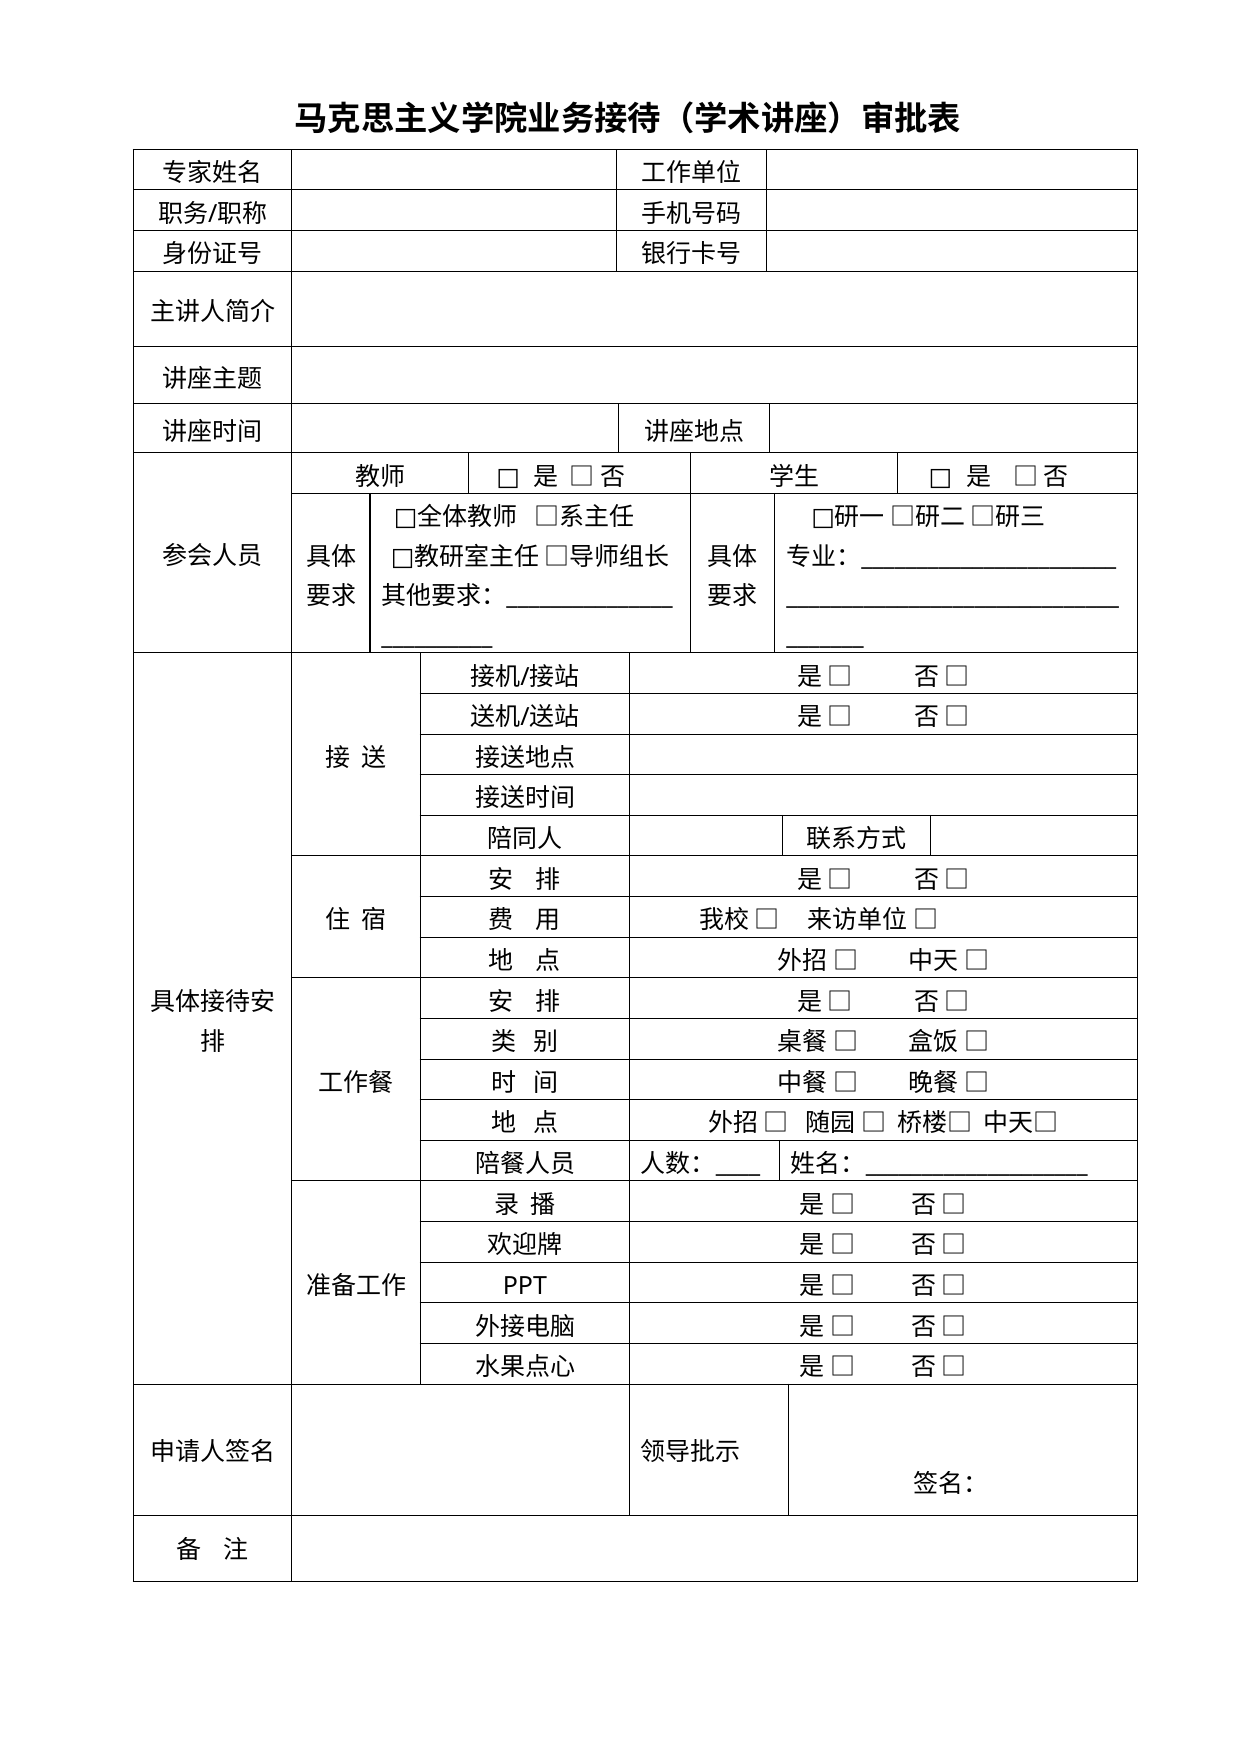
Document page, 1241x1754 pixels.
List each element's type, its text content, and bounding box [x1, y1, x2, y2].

table_cell 准备工作 [292, 1181, 420, 1383]
table_cell 联系方式 [783, 816, 930, 855]
table_cell 职务/职称 [134, 190, 291, 230]
table_cell 是 □ 否 □ [630, 856, 1137, 896]
table_cell [630, 735, 1137, 774]
table_cell 主讲人简介 [134, 272, 291, 346]
table_cell 领导批示 [630, 1385, 788, 1514]
table_cell 备 注 [134, 1516, 291, 1581]
table_cell 银行卡号 [617, 231, 766, 271]
table_cell 是 □ 否 [469, 453, 690, 493]
table_cell 接机/接站 [421, 653, 629, 693]
table_cell [630, 775, 1137, 815]
table_cell 身份证号 [134, 231, 291, 271]
table_cell [931, 816, 1137, 855]
table_cell 讲座时间 [134, 404, 291, 452]
table_cell 是 □ 否 □ [630, 1181, 1137, 1221]
table_cell 是 □ 否 □ [630, 1222, 1137, 1262]
table_cell 是 □ 否 □ [630, 694, 1137, 733]
table_cell 具体要求 [292, 494, 369, 652]
table_cell 我校 □ 来访单位 □ [630, 897, 1137, 937]
table_header 专家姓名 [134, 150, 291, 189]
table_cell [292, 404, 618, 452]
table_cell 外招 □ 随园 □ 桥楼□ 中天□ [630, 1100, 1137, 1140]
table_cell [767, 231, 1137, 271]
table_cell 教师 [292, 453, 468, 493]
table_cell 安 排 [421, 978, 629, 1018]
table_cell [767, 190, 1137, 230]
table_cell 具体要求 [691, 494, 774, 652]
table_cell PPT [421, 1263, 629, 1302]
table_cell 外招 □ 中天 □ [630, 938, 1137, 977]
table_cell [770, 404, 1137, 452]
table_cell 接 送 [292, 653, 420, 855]
table_cell 中餐 □ 晚餐 □ [630, 1060, 1137, 1099]
table_cell [630, 816, 782, 855]
table_cell □研一 □研二 □研三 专业：____________________________________________________________ [775, 494, 1137, 652]
table_cell 学生 [691, 453, 897, 493]
table_header 工作单位 [617, 150, 766, 189]
table_cell [292, 231, 616, 271]
table_cell 外接电脑 [421, 1303, 629, 1343]
table_cell [292, 272, 1137, 346]
table_cell 地 点 [421, 1100, 629, 1140]
table_cell 送机/送站 [421, 694, 629, 733]
text 马克思主义学院业务接待（学术讲座）审批表 [162, 84, 1093, 149]
table_cell 申请人签名 [134, 1385, 291, 1514]
table_cell 具体接待安排 [134, 653, 291, 1383]
table_cell 是 □ 否 □ [630, 653, 1137, 693]
table_cell 是 □ 否 □ [630, 1344, 1137, 1383]
table_cell 手机号码 [617, 190, 766, 230]
table_cell 录 播 [421, 1181, 629, 1221]
table_cell 费 用 [421, 897, 629, 937]
table_cell 时 间 [421, 1060, 629, 1099]
table_cell [292, 347, 1137, 403]
table_cell 地 点 [421, 938, 629, 977]
table_cell 水果点心 [421, 1344, 629, 1383]
table_cell 接送地点 [421, 735, 629, 774]
table_cell 陪同人 [421, 816, 629, 855]
table_cell [292, 190, 616, 230]
table_cell 人数：____ [630, 1141, 779, 1180]
table_cell □全体教师 □系主任 □教研室主任 □导师组长 其他要求：_________________________ [371, 494, 690, 652]
table_cell 是 □ 否 □ [630, 1303, 1137, 1343]
table_header [292, 150, 616, 189]
table_cell 住 宿 [292, 856, 420, 977]
table_cell 是 □ 否 □ [630, 978, 1137, 1018]
table_cell 工作餐 [292, 978, 420, 1180]
table_cell 签名： [789, 1385, 1137, 1514]
table_cell 接送时间 [421, 775, 629, 815]
table_cell 桌餐 □ 盒饭 □ [630, 1019, 1137, 1058]
table_cell 安 排 [421, 856, 629, 896]
table_cell 欢迎牌 [421, 1222, 629, 1262]
table_cell 讲座主题 [134, 347, 291, 403]
table_header [767, 150, 1137, 189]
table_cell 陪餐人员 [421, 1141, 629, 1180]
table_cell 类 别 [421, 1019, 629, 1058]
table_cell 参会人员 [134, 453, 291, 652]
table_cell [292, 1385, 629, 1514]
table_cell 讲座地点 [619, 404, 769, 452]
table_cell 是 □ 否 [898, 453, 1137, 493]
table_cell 是 □ 否 □ [630, 1263, 1137, 1302]
table_cell 姓名：____________________ [780, 1141, 1137, 1180]
table_cell [292, 1516, 1137, 1581]
